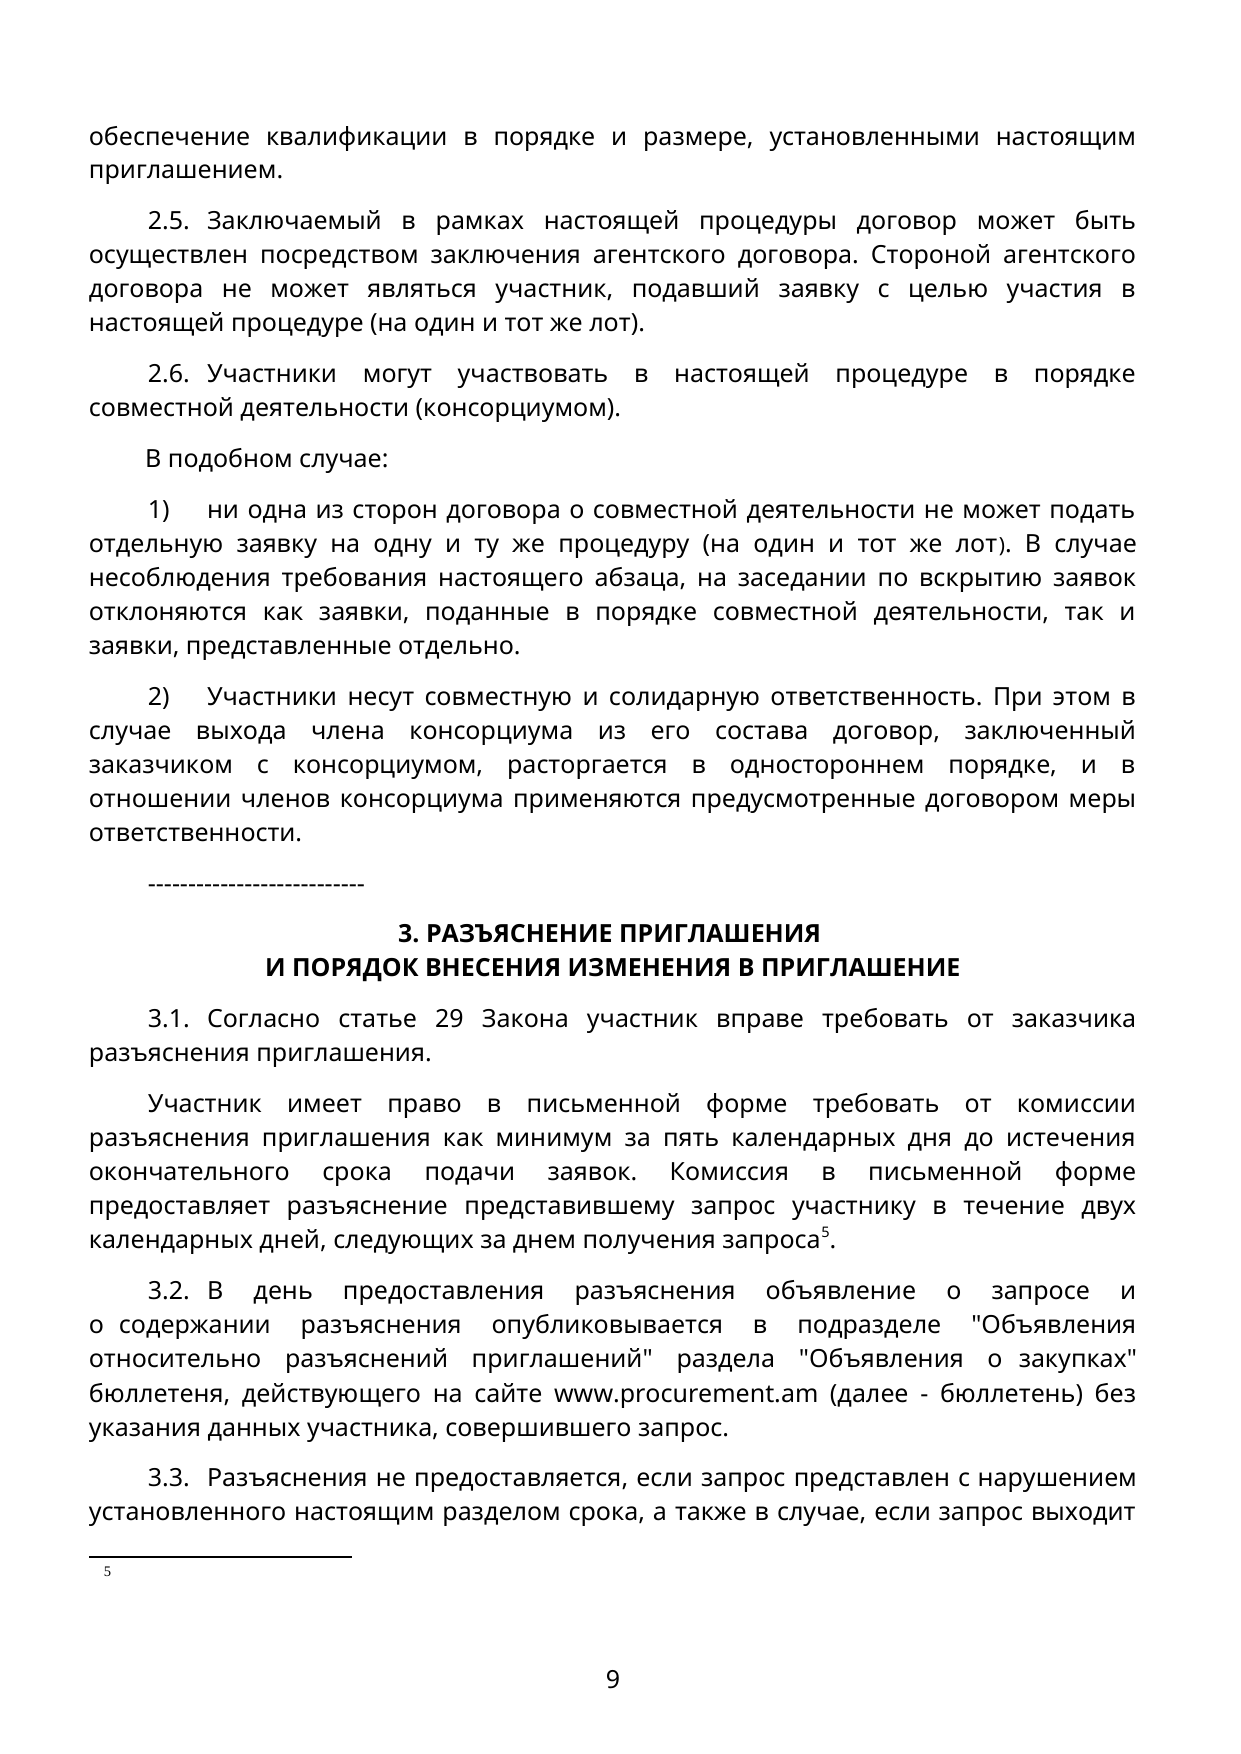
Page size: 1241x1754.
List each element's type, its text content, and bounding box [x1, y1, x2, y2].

text Участник имеет право в письменной форме требовать от комиссии разъяснения приглашения как минимум за пять календарных дня до истечения окончательного срока подачи заявок. Комиссия в письменной форме предоставляет разъяснение представившему запрос участнику в течение двух календарных дней, следующих за днем получения запроса5. [89, 1086, 1137, 1256]
text 2.6. Участники могут участвовать в настоящей процедуре в порядке совместной деятельности (консорциумом). [89, 356, 1137, 424]
text 1) ни одна из сторон договора о совместной деятельности не может подать отдельную заявку на одну и ту же процедуру (на один и тот же лот). В случае несоблюдения требования настоящего абзаца, на заседании по вскрытию заявок отклоняются как заявки, поданные в порядке совместной деятельности, так и заявки, представленные отдельно. [89, 491, 1137, 662]
text --------------------------- [89, 865, 1137, 899]
text 2) Участники несут совместную и солидарную ответственность. При этом в случае выхода члена консорциума из его состава договор, заключенный заказчиком с консорциумом, расторгается в одностороннем порядке, и в отношении членов консорциума применяются предусмотренные договором меры ответственности. [89, 678, 1137, 849]
text 2.5. Заключаемый в рамках настоящей процедуры договор может быть осуществлен посредством заключения агентского договора. Стороной агентского договора не может являться участник, подавший заявку с целью участия в настоящей процедуре (на один и тот же лот). [89, 203, 1137, 339]
text 3.2. В день предоставления разъяснения объявление о запросе и о содержании разъяснения опубликовывается в подразделе "Объявления относительно разъяснений приглашений" раздела "Объявления о закупках" бюллетеня, действующего на сайте www.procurement.am (далее - бюллетень) без указания данных участника, совершившего запрос. [89, 1273, 1137, 1443]
text 3. РАЗЪЯСНЕНИЕ ПРИГЛАШЕНИЯ И ПОРЯДОК ВНЕСЕНИЯ ИЗМЕНЕНИЯ В ПРИГЛАШЕНИЕ [89, 916, 1137, 984]
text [89, 118, 1137, 186]
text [89, 1460, 1137, 1528]
text 3.1. Согласно статье 29 Закона участник вправе требовать от заказчика разъяснения приглашения. [89, 1001, 1137, 1069]
text В подобном случае: [89, 441, 1137, 475]
